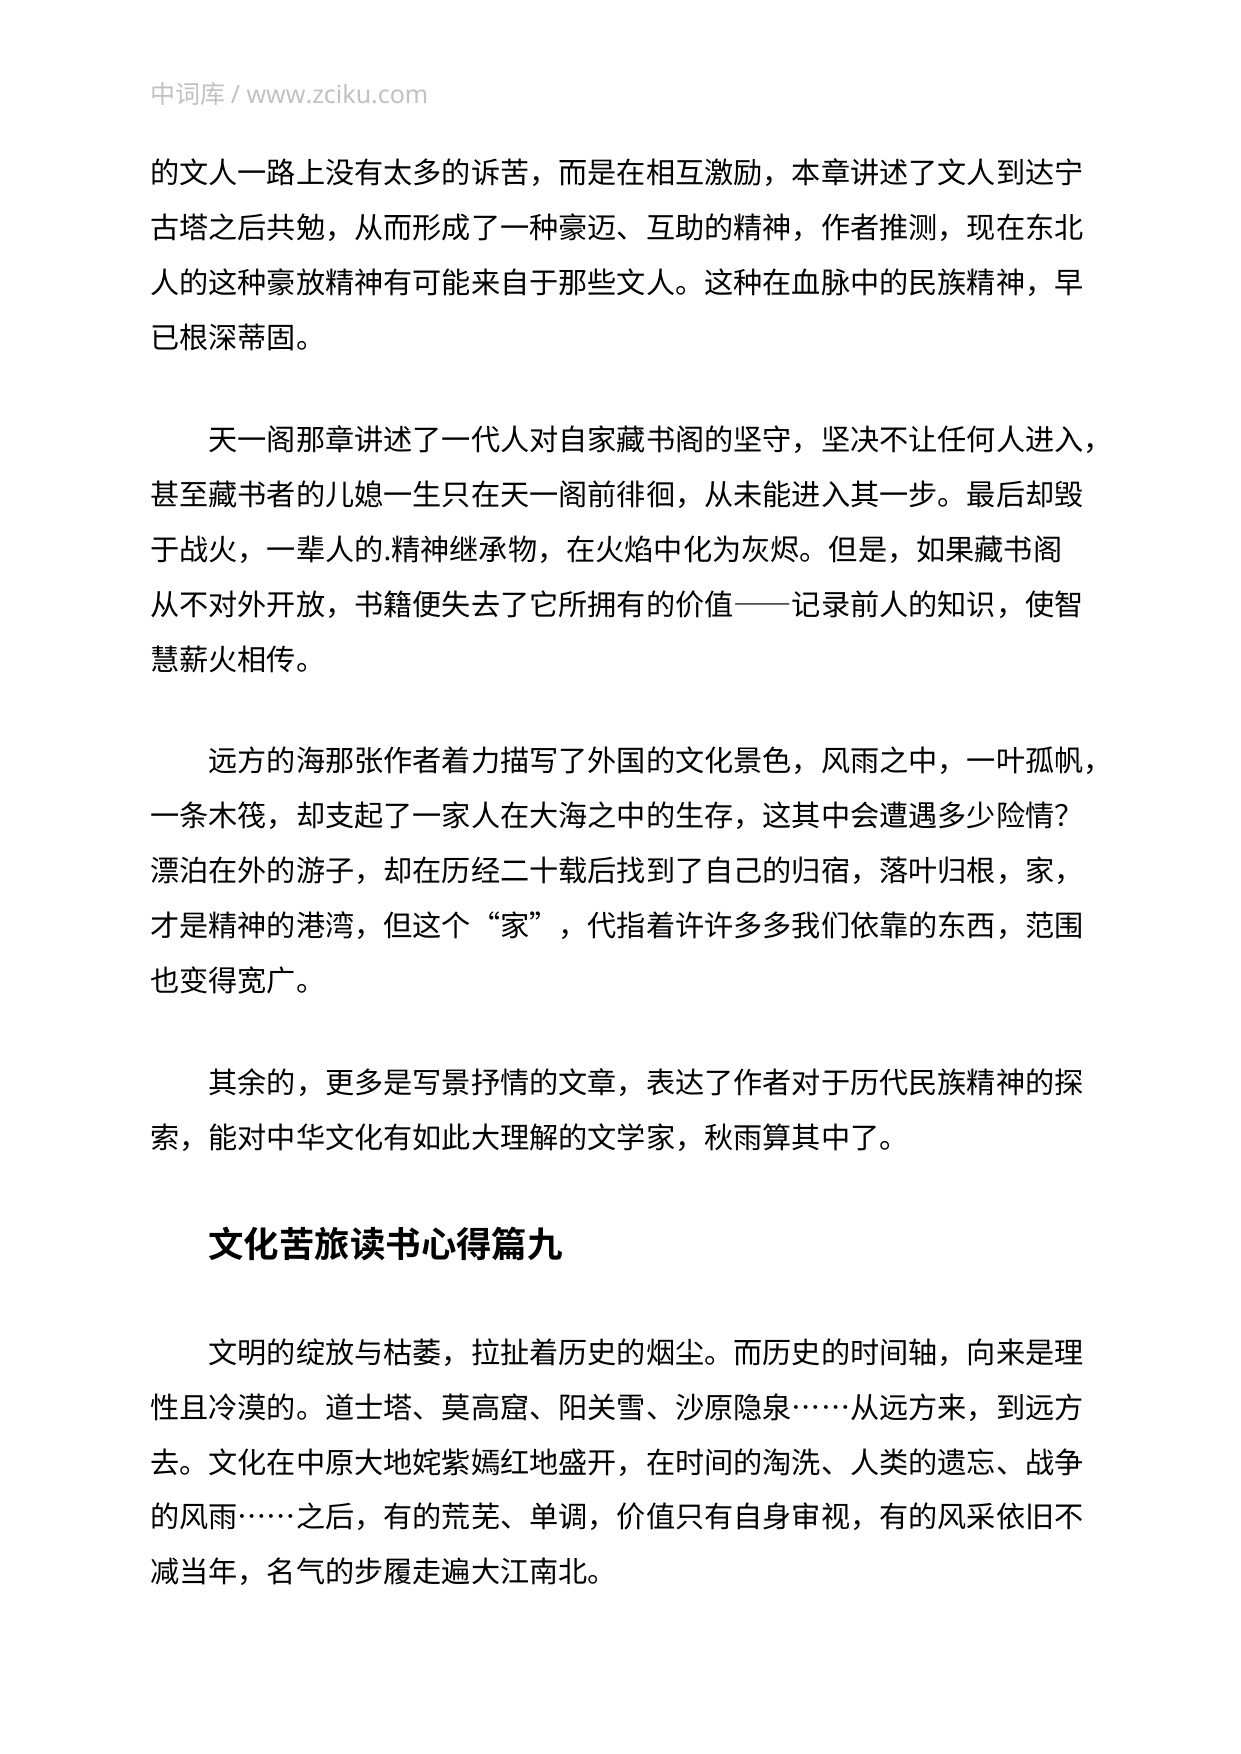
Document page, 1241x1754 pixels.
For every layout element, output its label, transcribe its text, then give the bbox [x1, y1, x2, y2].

text 文明的绽放与枯萎，拉扯着历史的烟尘。而历史的时间轴，向来是理性且冷漠的。道士塔、莫高窟、阳关雪、沙原隐泉……从远方来，到远方去。文化在中原大地姹紫嫣红地盛开，在时间的淘洗、人类的遗忘、战争的风雨……之后，有的荒芜、单调，价值只有自身审视，有的风采依旧不减当年，名气的步履走遍大江南北。 [150, 1329, 1090, 1591]
text 其余的，更多是写景抒情的文章，表达了作者对于历代民族精神的探索，能对中华文化有如此大理解的文学家，秋雨算其中了。 [150, 1059, 1090, 1156]
text 文化苦旅读书心得篇九 [150, 1216, 1090, 1267]
text 远方的海那张作者着力描写了外国的文化景色，风雨之中，一叶孤帆，一条木筏，却支起了一家人在大海之中的生存，这其中会遭遇多少险情？漂泊在外的游子，却在历经二十载后找到了自己的归宿，落叶归根，家，才是精神的港湾，但这个“家”，代指着许许多多我们依靠的东西，范围也变得宽广。 [150, 738, 1090, 1000]
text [150, 150, 1090, 357]
text 天一阁那章讲述了一代人对自家藏书阁的坚守，坚决不让任何人进入，甚至藏书者的儿媳一生只在天一阁前徘徊，从未能进入其一步。最后却毁于战火，一辈人的.精神继承物，在火焰中化为灰烬。但是，如果藏书阁从不对外开放，书籍便失去了它所拥有的价值——记录前人的知识，使智慧薪火相传。 [150, 416, 1090, 678]
